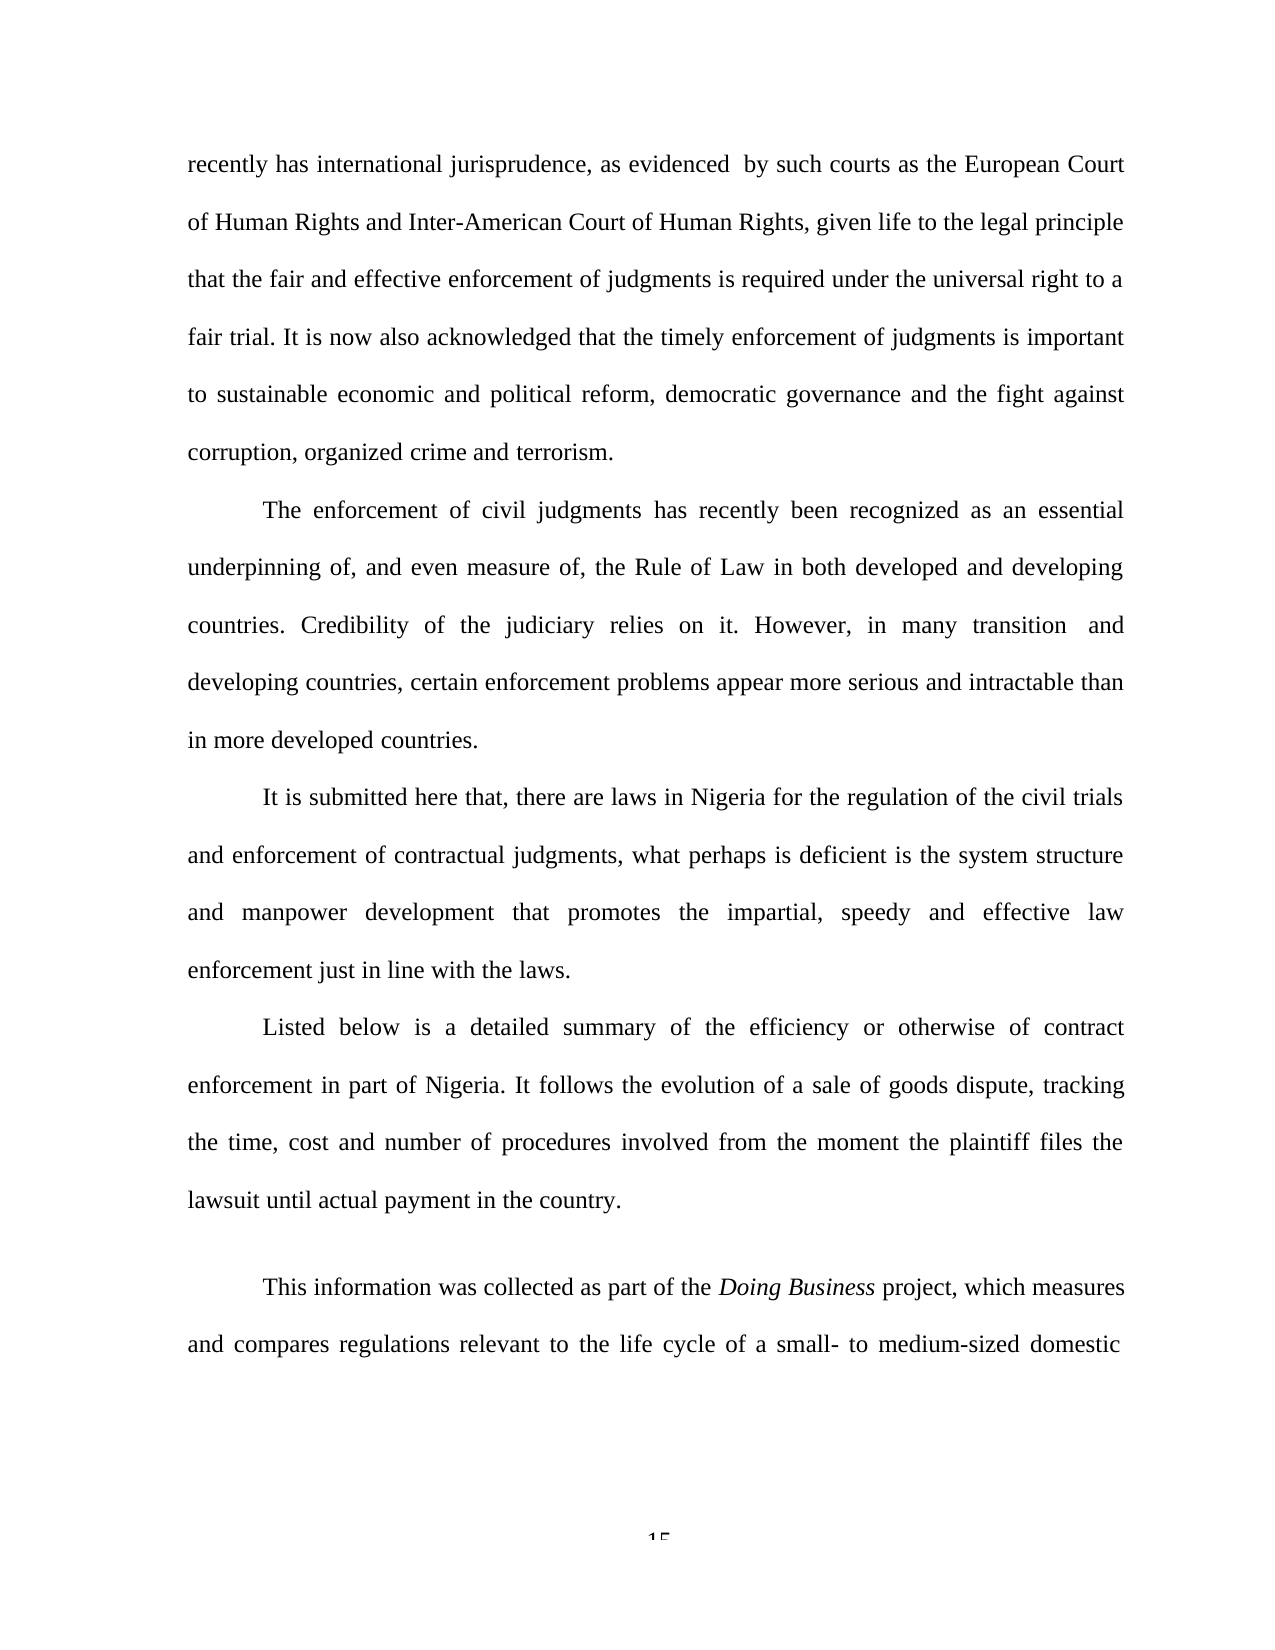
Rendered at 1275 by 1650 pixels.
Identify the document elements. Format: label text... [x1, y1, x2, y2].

text Listed below is a detailed summary of the efficiency or otherwise of contract enforcement in part of Nigeria. It follows the evolution of a sale of goods dispute, tracking the time, cost and number of procedures involved from the moment the plaintiff files the lawsuit until actual payment in the country. [187, 1012, 1125, 1213]
text This information was collected as part of the Doing Business project, which measures and compares regulations relevant to the life cycle of a small- to medium-sized domestic [187, 1272, 1125, 1357]
text The enforcement of civil judgments has recently been recognized as an essential underpinning of, and even measure of, the Rule of Law in both developed and developing countries. Credibility of the judiciary relies on it. However, in many transition and developing countries, certain enforcement problems appear more serious and intractable than in more developed countries. [187, 495, 1125, 753]
text It is submitted here that, there are laws in Nigeria for the regulation of the civil trials and enforcement of contractual judgments, what perhaps is deficient is the system structure and manpower development that promotes the impartial, speedy and effective law enforcement just in line with the laws. [187, 782, 1125, 983]
text recently has international jurisprudence, as evidenced by such courts as the European Court of Human Rights and Inter-American Court of Human Rights, given life to the legal principle that the fair and effective enforcement of judgments is required under the universal right to a fair trial. It is now also acknowledged that the timely enforcement of judgments is important to sustainable economic and political reform, democratic governance and the fight against corruption, organized crime and terrorism. [187, 149, 1125, 466]
